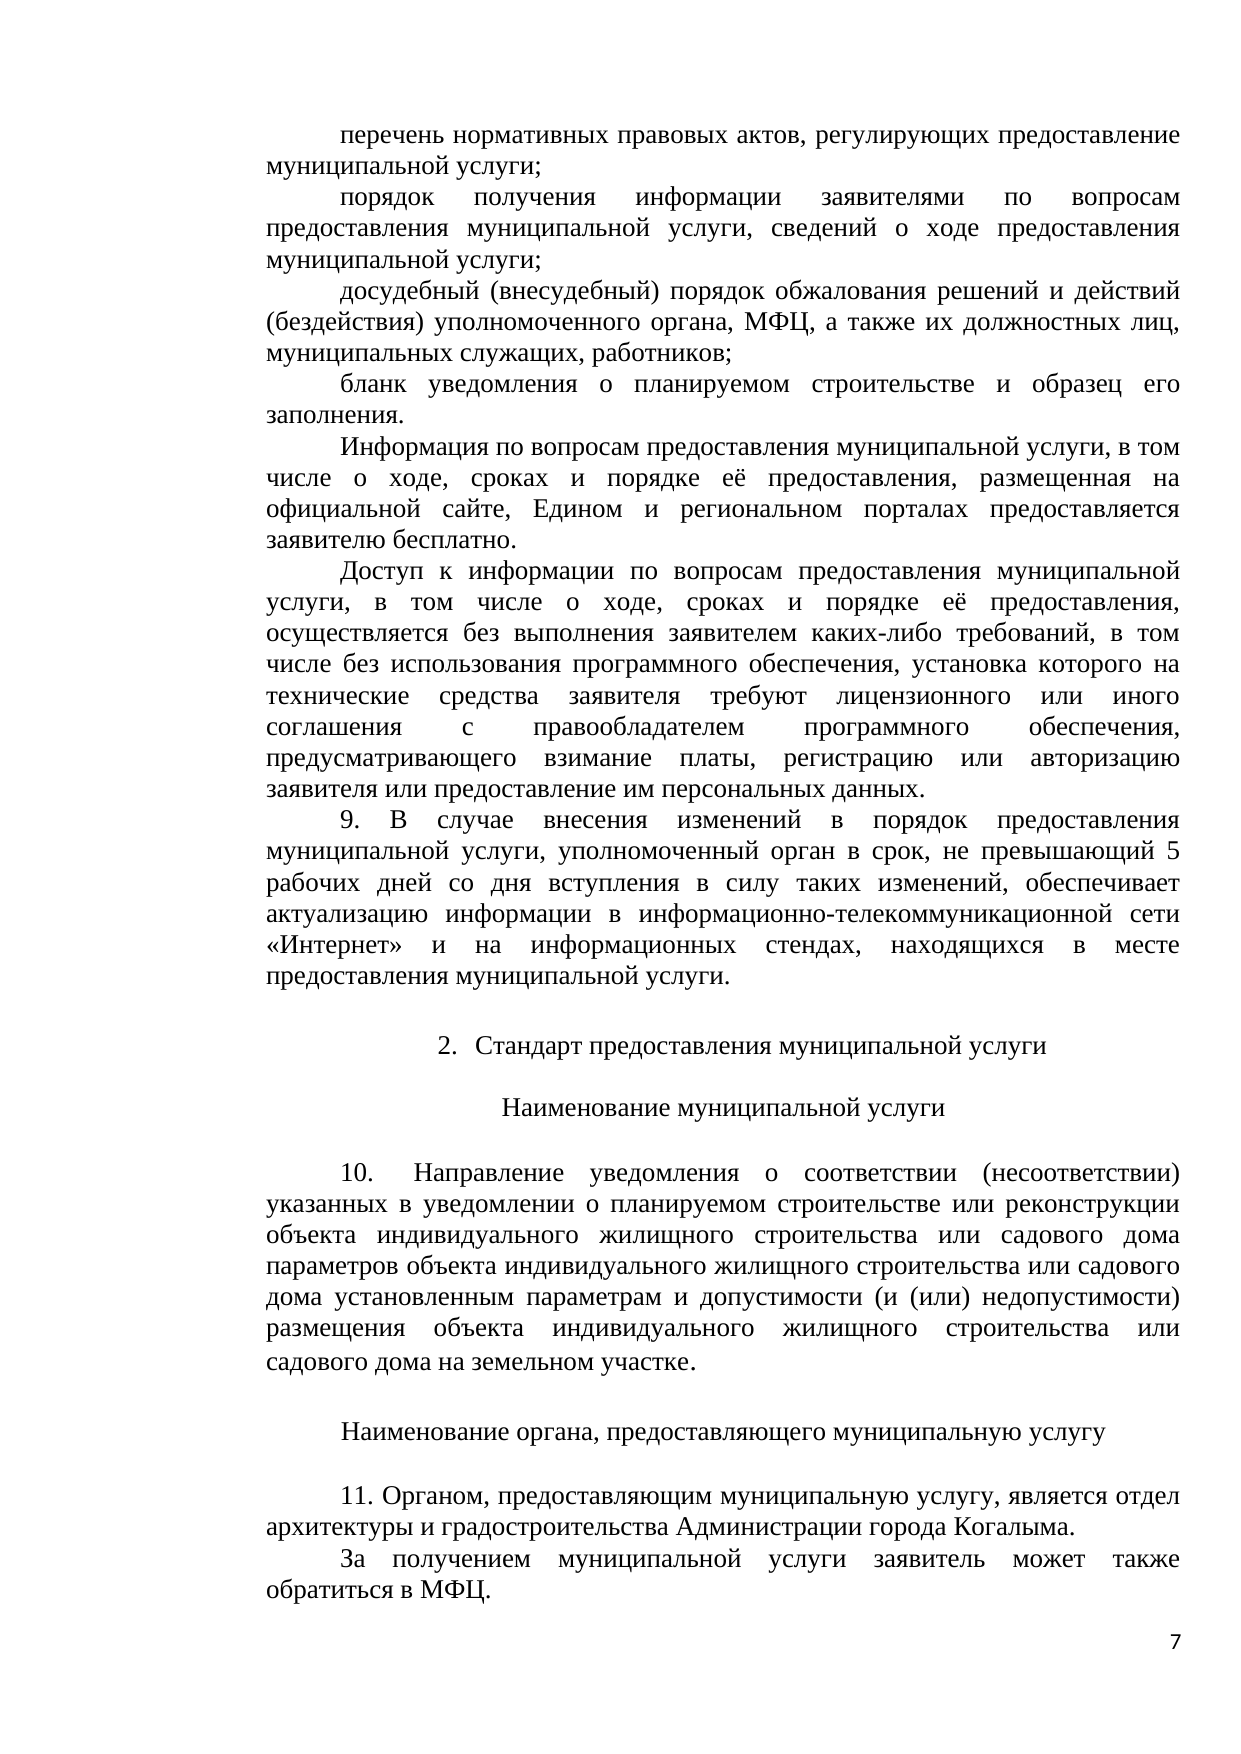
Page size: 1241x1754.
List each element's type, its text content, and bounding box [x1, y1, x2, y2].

text перечень нормативных правовых актов, регулирующих предоставление муниципальной услуги; [266, 118, 1181, 180]
list Стандарт предоставления муниципальной услуги [303, 1029, 1181, 1060]
text бланк уведомления о планируемом строительстве и образец его заполнения. [266, 367, 1181, 429]
text Наименование муниципальной услуги [266, 1091, 1181, 1122]
text За получением муниципальной услуги заявитель может также обратиться в МФЦ. [266, 1542, 1181, 1604]
text 10. Направление уведомления о соответствии (несоответствии) указанных в уведомлении о планируемом строительстве или реконструкции объекта индивидуального жилищного строительства или садового дома параметров объекта индивидуального жилищного строительства или садового дома установленным параметрам и допустимости (и (или) недопустимости) размещения объекта индивидуального жилищного строительства или садового дома на земельном участке. [266, 1156, 1181, 1376]
text 9. В случае внесения изменений в порядок предоставления муниципальной услуги, уполномоченный орган в срок, не превышающий 5 рабочих дней со дня вступления в силу таких изменений, обеспечивает актуализацию информации в информационно-телекоммуникационной сети «Интернет» и на информационных стендах, находящихся в месте предоставления муниципальной услуги. [266, 803, 1181, 990]
text Наименование органа, предоставляющего муниципальную услугу [266, 1415, 1181, 1446]
text порядок получения информации заявителями по вопросам предоставления муниципальной услуги, сведений о ходе предоставления муниципальной услуги; [266, 180, 1181, 274]
text досудебный (внесудебный) порядок обжалования решений и действий (бездействия) уполномоченного органа, МФЦ, а также их должностных лиц, муниципальных служащих, работников; [266, 274, 1181, 367]
text Доступ к информации по вопросам предоставления муниципальной услуги, в том числе о ходе, сроках и порядке её предоставления, осуществляется без выполнения заявителем каких-либо требований, в том числе без использования программного обеспечения, установка которого на технические средства заявителя требуют лицензионного или иного соглашения с правообладателем программного обеспечения, предусматривающего взимание платы, регистрацию или авторизацию заявителя или предоставление им персональных данных. [266, 554, 1181, 803]
text Информация по вопросам предоставления муниципальной услуги, в том числе о ходе, сроках и порядке её предоставления, размещенная на официальной сайте, Едином и региональном порталах предоставляется заявителю бесплатно. [266, 429, 1181, 554]
text 11. Органом, предоставляющим муниципальную услугу, является отдел архитектуры и градостроительства Администрации города Когалыма. [266, 1479, 1181, 1542]
